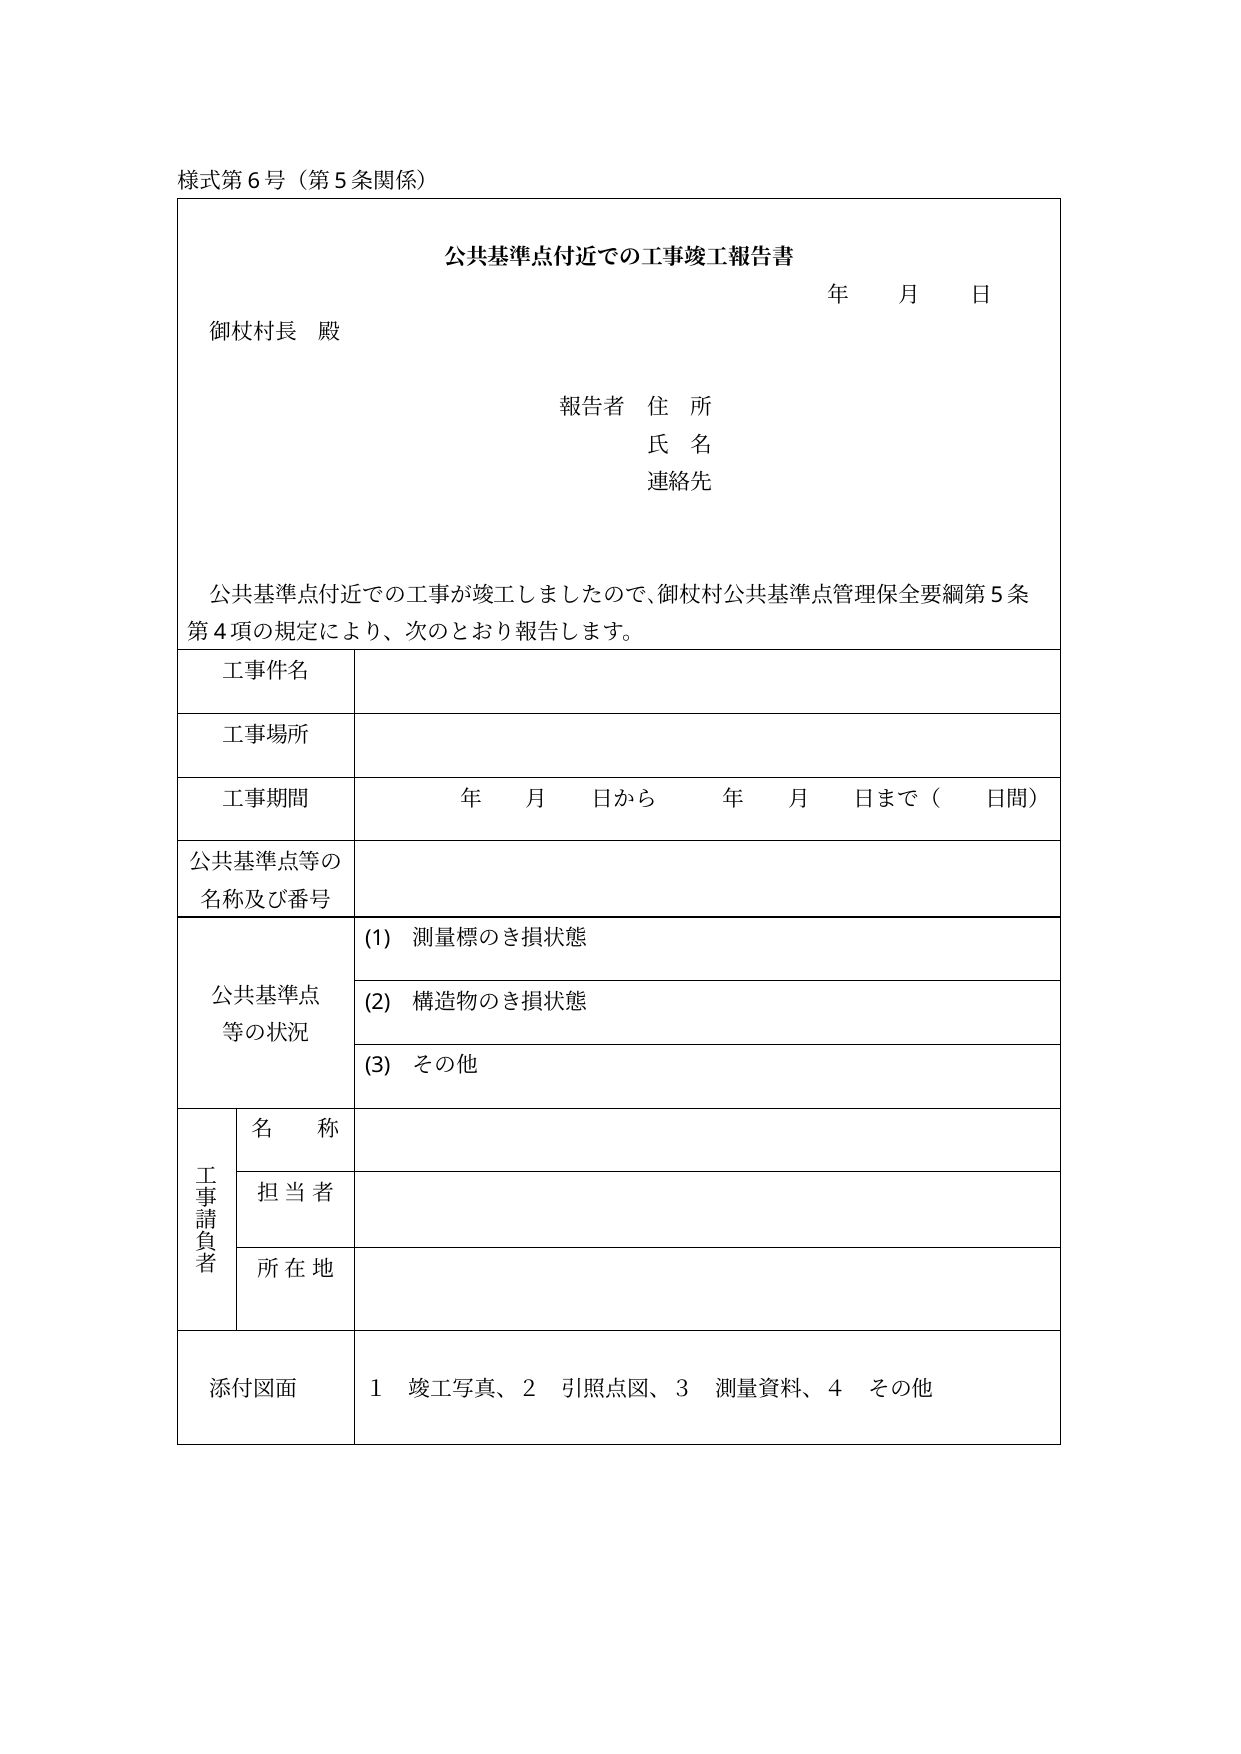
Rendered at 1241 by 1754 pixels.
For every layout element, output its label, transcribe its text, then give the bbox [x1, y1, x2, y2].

table_cell １ 竣工写真、２ 引照点図、３ 測量資料、４ その他 [355, 1331, 1060, 1443]
table_cell 工事場所 [178, 714, 354, 777]
table_cell 担 当 者 [237, 1172, 354, 1247]
table_header 公共基準点付近での工事竣工報告書 年 月 日 御杖村長 殿 報告者 住 所 氏 名 連絡先 公共基準点付近での工事が竣工しましたので､御杖村公共基準点管理保全要綱第5条第4項の規定により、次のとおり報告します。 [178, 199, 1060, 649]
table_cell 工事請負者 [178, 1109, 236, 1330]
table_cell [355, 1172, 1060, 1247]
table_cell (1) 測量標のき損状態 [355, 918, 1060, 980]
table_cell 添付図面 [178, 1331, 354, 1443]
table_cell (3) その他 [355, 1045, 1060, 1107]
table_cell [355, 714, 1060, 777]
table_cell (2) 構造物のき損状態 [355, 981, 1060, 1044]
table_cell 工事期間 [178, 778, 354, 840]
table_cell [355, 1109, 1060, 1171]
table_cell 名 称 [237, 1109, 354, 1171]
table_cell [355, 841, 1060, 916]
table_cell [355, 650, 1060, 713]
table_cell 所 在 地 [237, 1248, 354, 1330]
table_cell 年 月 日から 年 月 日まで（ 日間） [355, 778, 1060, 840]
table_cell 公共基準点 等の状況 [178, 918, 354, 1107]
table_cell [355, 1248, 1060, 1330]
table_cell 工事件名 [178, 650, 354, 713]
text 様式第6号（第5条関係） [177, 161, 1063, 198]
table_cell 公共基準点等の 名称及び番号 [178, 841, 354, 916]
